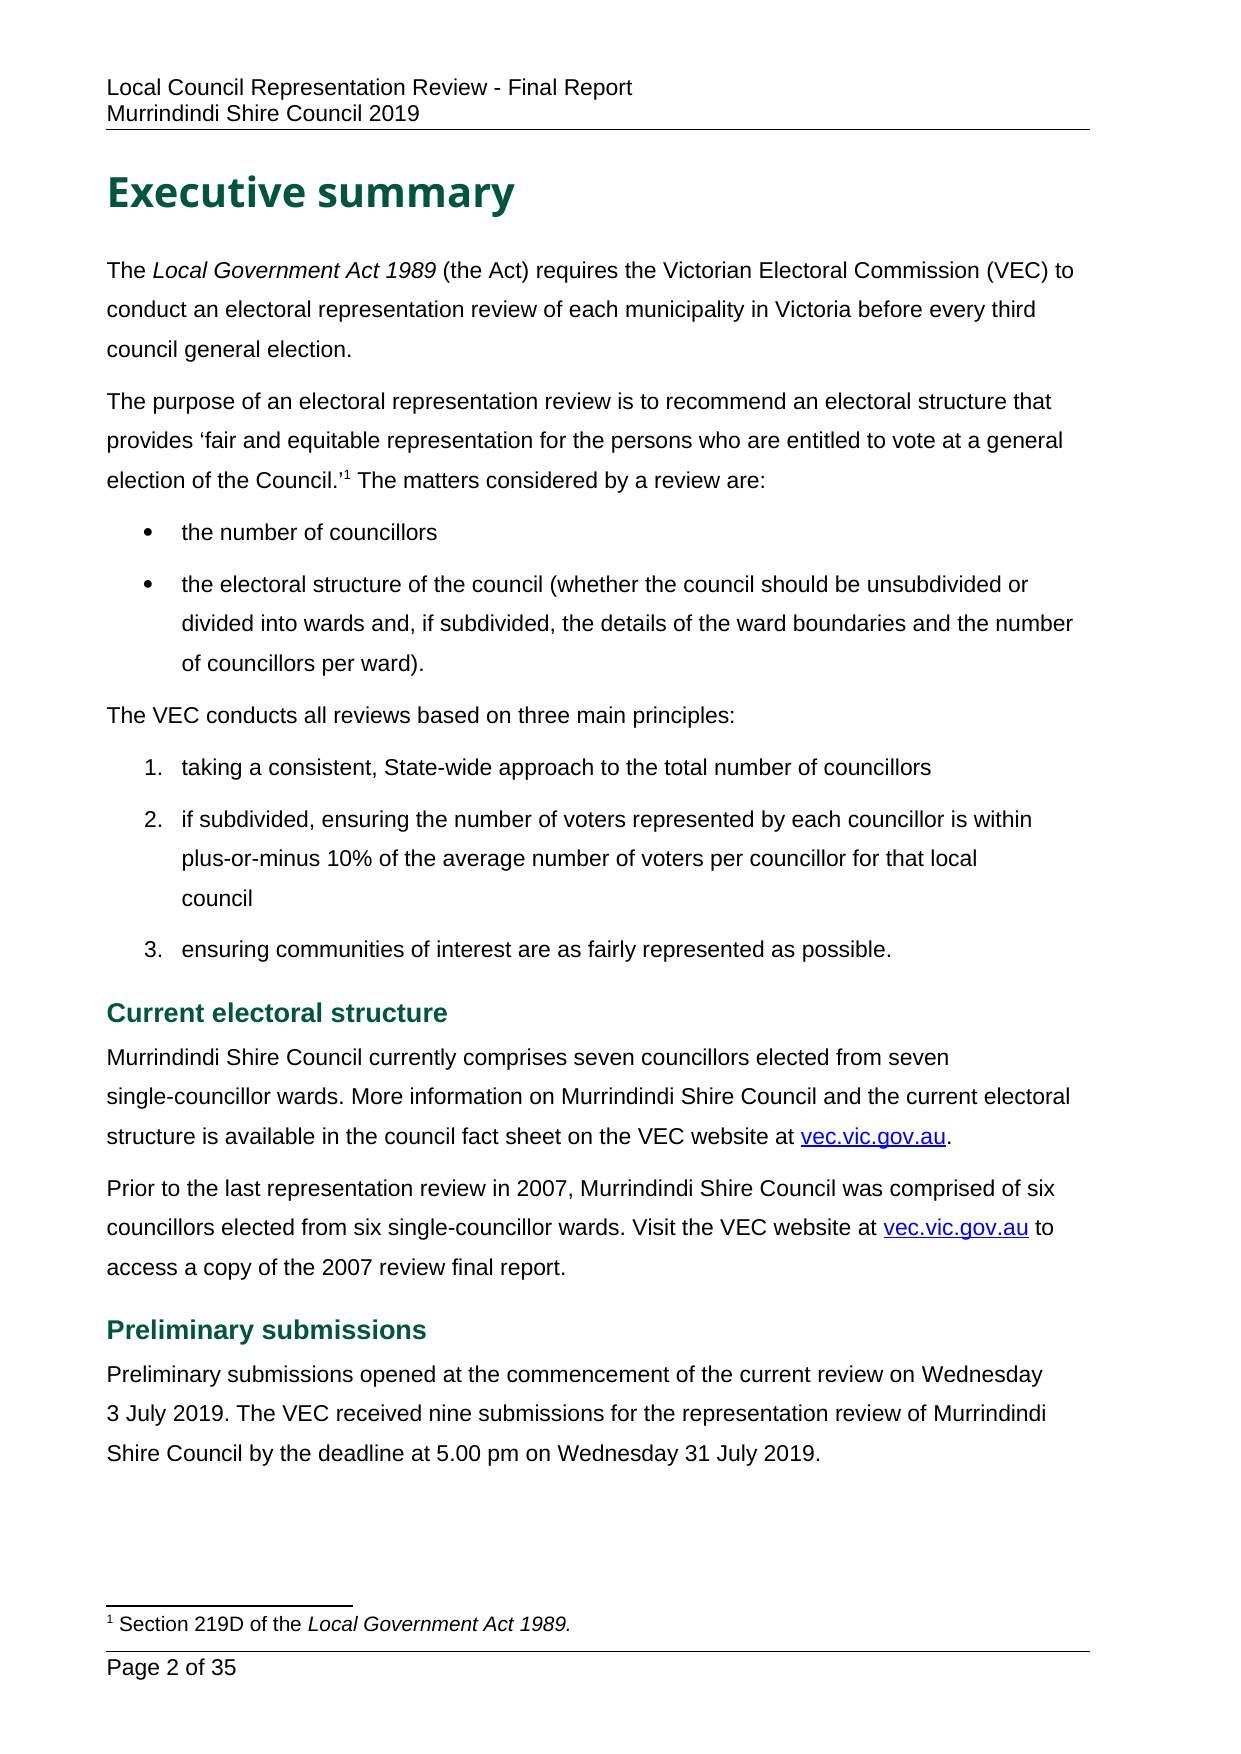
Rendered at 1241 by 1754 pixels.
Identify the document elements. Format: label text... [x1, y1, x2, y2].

list taking a consistent, State-wide approach to the total number of councillors [144, 753, 1090, 780]
text Prior to the last representation review in 2007, Murrindindi Shire Council was comprised of six councillors elected from six single-councillor wards. Visit the VEC website at vec.vic.gov.au to access a copy of the 2007 review final report. [106, 1174, 1090, 1280]
subtitle Current electoral structure [106, 997, 1090, 1028]
text The VEC conducts all reviews based on three main principles: [106, 702, 1090, 728]
text The purpose of an electoral representation review is to recommend an electoral structure that provides ‘fair and equitable representation for the persons who are entitled to vote at a general election of the Council.’ The matters considered by a review are: [106, 388, 1090, 493]
text Preliminary submissions opened at the commencement of the current review on Wednesday 3 July 2019. The VEC received nine submissions for the representation review of Murrindindi Shire Council by the deadline at 5.00 pm on Wednesday 31 July 2019. [106, 1361, 1090, 1466]
text Murrindindi Shire Council currently comprises seven councillors elected from seven single-councillor wards. More information on Murrindindi Shire Council and the current electoral structure is available in the council fact sheet on the VEC website at vec.vic.gov.au. [106, 1044, 1090, 1149]
subtitle Executive summary [106, 162, 1090, 219]
list the electoral structure of the council (whether the council should be unsubdivided or divided into wards and, if subdivided, the details of the ward boundaries and the number of councillors per ward). [144, 571, 1090, 676]
list the number of councillors [144, 519, 1090, 545]
text The Local Government Act 1989 (the Act) requires the Victorian Electoral Commission (VEC) to conduct an electoral representation review of each municipality in Victoria before every third council general election. [106, 257, 1090, 362]
list ensuring communities of interest are as fairly represented as possible. [144, 936, 1090, 963]
subtitle Preliminary submissions [106, 1314, 1090, 1345]
list if subdivided, ensuring the number of voters represented by each councillor is within plus-or-minus 10% of the average number of voters per councillor for that local council [144, 806, 1090, 911]
